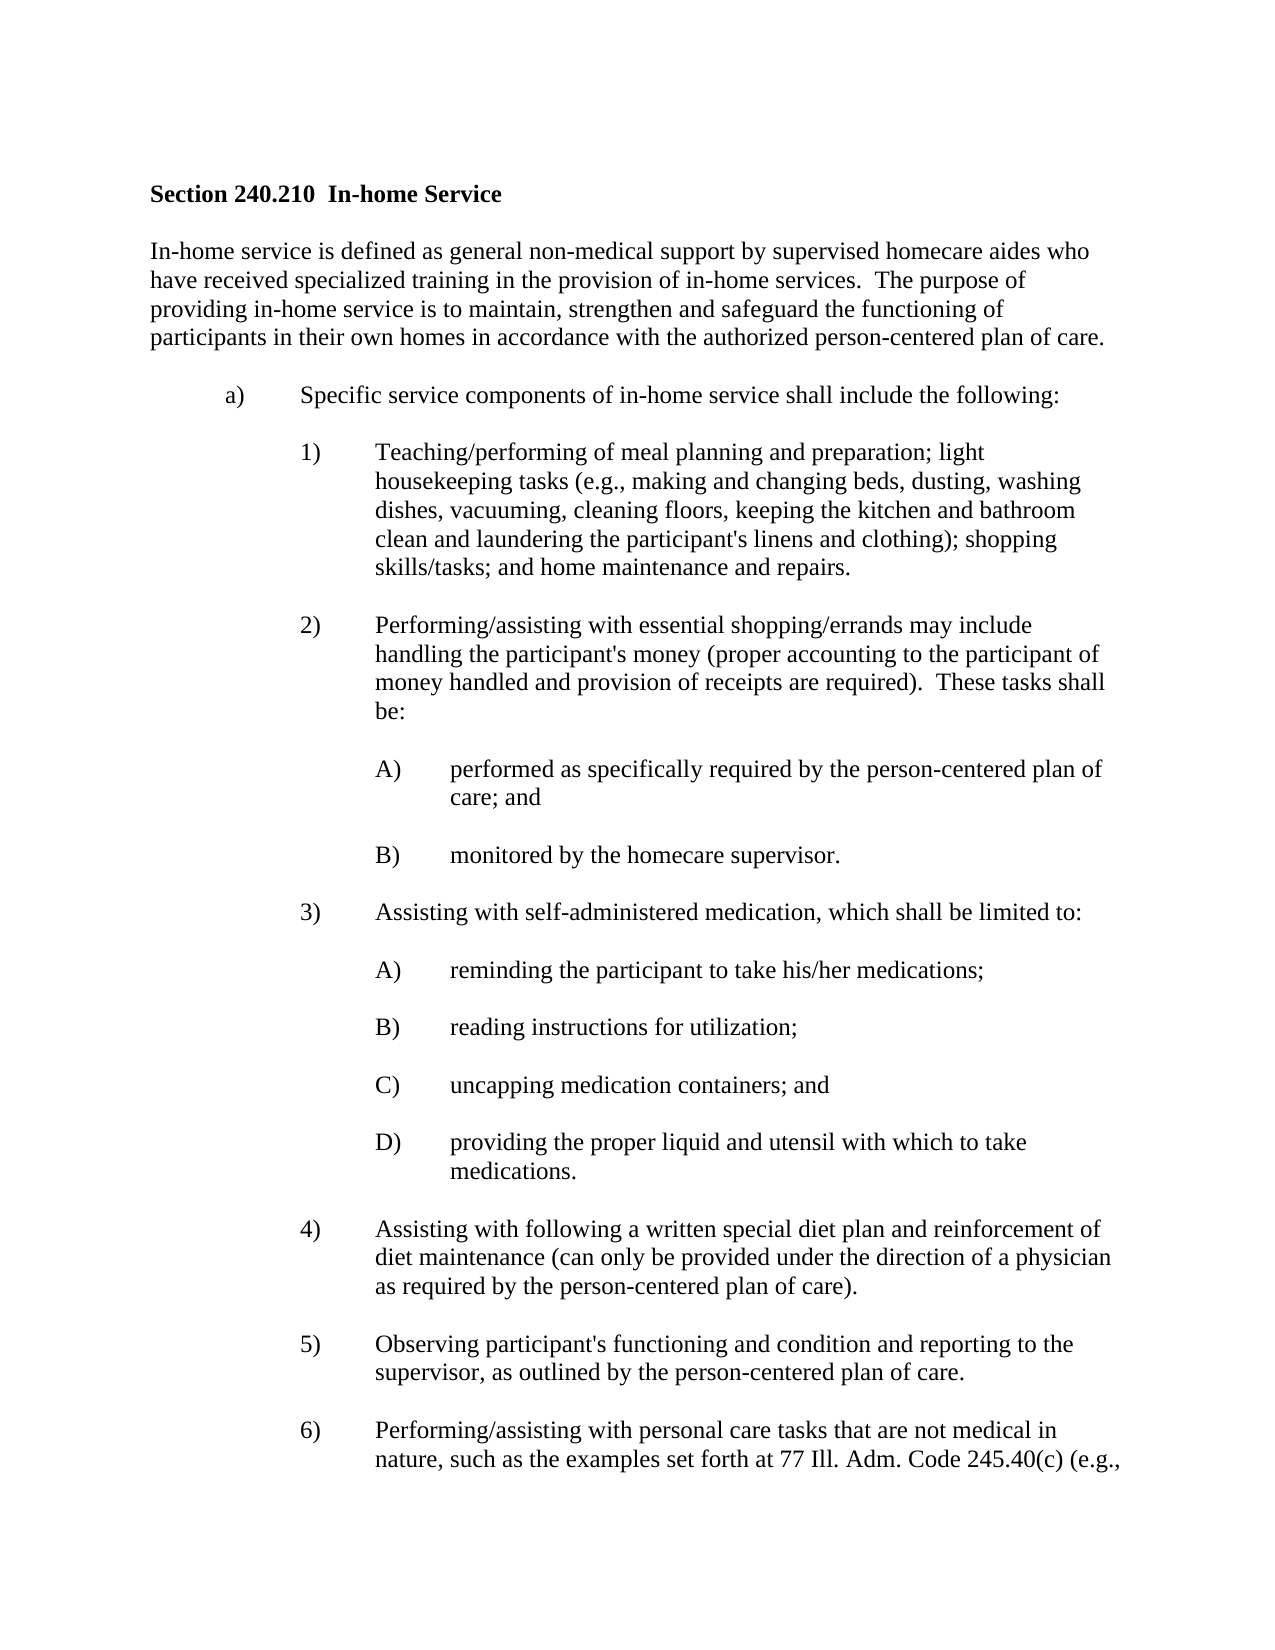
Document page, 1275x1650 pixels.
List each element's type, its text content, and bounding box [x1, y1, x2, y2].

text Section 240.210 In-home Service [150, 179, 1125, 207]
text A) reminding the participant to take his/her medications; [375, 955, 1125, 984]
text In-home service is defined as general non-medical support by supervised homecare aides who have received specialized training in the provision of in-home services. The purpose of providing in-home service is to maintain, strengthen and safeguard the functioning of participants in their own homes in accordance with the authorized person-centered plan of care. [150, 236, 1125, 351]
text B) reading instructions for utilization; [375, 1012, 1125, 1041]
text a) Specific service components of in-home service shall include the following: [225, 380, 1125, 409]
text 3) Assisting with self-administered medication, which shall be limited to: [300, 897, 1125, 926]
text 4) Assisting with following a written special diet plan and reinforcement of diet maintenance (can only be provided under the direction of a physician as required by the person-centered plan of care). [300, 1214, 1125, 1300]
text 2) Performing/assisting with essential shopping/errands may include handling the participant's money (proper accounting to the participant of money handled and provision of receipts are required). These tasks shall be: [300, 610, 1125, 725]
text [300, 1415, 1125, 1472]
text 1) Teaching/performing of meal planning and preparation; light housekeeping tasks (e.g., making and changing beds, dusting, washing dishes, vacuuming, cleaning floors, keeping the kitchen and bathroom clean and laundering the participant's linens and clothing); shopping skills/tasks; and home maintenance and repairs. [300, 437, 1125, 581]
text A) performed as specifically required by the person-centered plan of care; and [375, 754, 1125, 811]
text B) monitored by the homecare supervisor. [375, 840, 1125, 869]
text C) uncapping medication containers; and [375, 1070, 1125, 1099]
text D) providing the proper liquid and utensil with which to take medications. [375, 1127, 1125, 1185]
text 5) Observing participant's functioning and condition and reporting to the supervisor, as outlined by the person-centered plan of care. [300, 1329, 1125, 1386]
